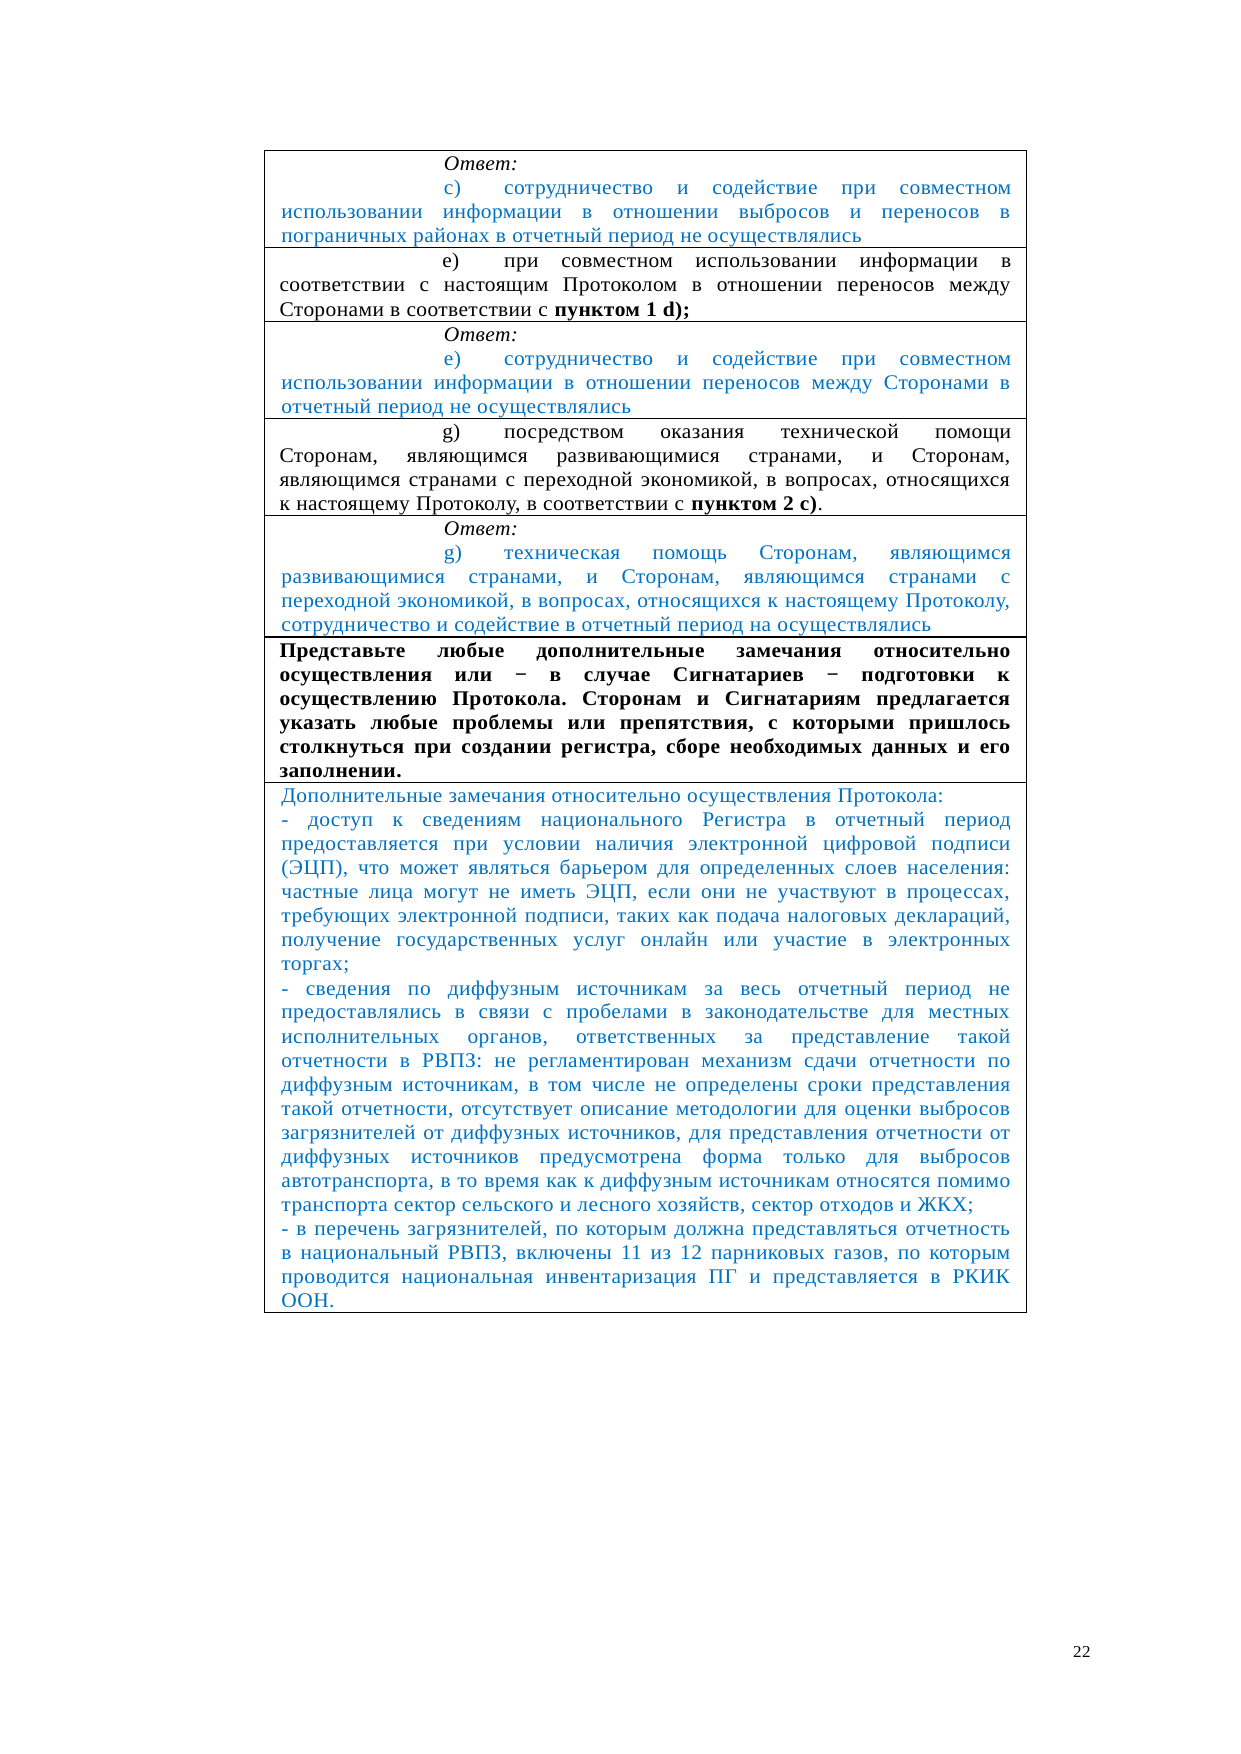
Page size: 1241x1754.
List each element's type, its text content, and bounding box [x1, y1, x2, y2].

table_cell Представьте любые дополнительные замечания относительно осуществления или − в случае Сигнатариев − подготовки к осуществлению Протокола. Сторонам и Сигнатариям предлагается указать любые проблемы или препятствия, с которыми пришлось столкнуться при создании регистра, сборе необходимых данных и его заполнении. [265, 638, 1026, 782]
table_cell Ответ: g) техническая помощь Сторонам, являющимся развивающимися странами, и Сторонам, являющимся странами с переходной экономикой, в вопросах, относящихся к настоящему Протоколу, сотрудничество и содействие в отчетный период на осуществлялись [265, 516, 1026, 636]
table_cell Дополнительные замечания относительно осуществления Протокола: - доступ к сведениям национального Регистра в отчетный период предоставляется при условии наличия электронной цифровой подписи (ЭЦП), что может являться барьером для определенных слоев населения: частные лица могут не иметь ЭЦП, если они не участвуют в процессах, требующих электронной подписи, таких как подача налоговых деклараций, получение государственных услуг онлайн или участие в электронных торгах; - сведения по диффузным источникам за весь отчетный период не предоставлялись в связи с пробелами в законодательстве для местных исполнительных органов, ответственных за представление такой отчетности в РВПЗ: не регламентирован механизм сдачи отчетности по диффузным источникам, в том числе не определены сроки представления такой отчетности, отсутствует описание методологии для оценки выбросов загрязнителей от диффузных источников, для представления отчетности от диффузных источников предусмотрена форма только для выбросов автотранспорта, в то время как к диффузным источникам относятся помимо транспорта сектор сельского и лесного хозяйств, сектор отходов и ЖКХ; - в перечень загрязнителей, по которым должна представляться отчетность в национальный РВПЗ, включены 11 из 12 парниковых газов, по которым проводится национальная инвентаризация ПГ и представляется в РКИК ООН. [265, 783, 1026, 1312]
table_cell e) при совместном использовании информации в соответствии с настоящим Протоколом в отношении переносов между Сторонами в соответствии с пунктом 1 d); [265, 248, 1026, 321]
table_cell g) посредством оказания технической помощи Сторонам, являющимся развивающимися странами, и Сторонам, являющимся странами с переходной экономикой, в вопросах, относящихся к настоящему Протоколу, в соответствии с пунктом 2 с). [265, 419, 1026, 515]
table_cell Ответ: e) сотрудничество и содействие при совместном использовании информации в отношении переносов между Сторонами в отчетный период не осуществлялись [265, 322, 1026, 418]
table_cell Ответ: c) сотрудничество и содействие при совместном использовании информации в отношении выбросов и переносов в пограничных районах в отчетный период не осуществлялись [265, 151, 1026, 247]
